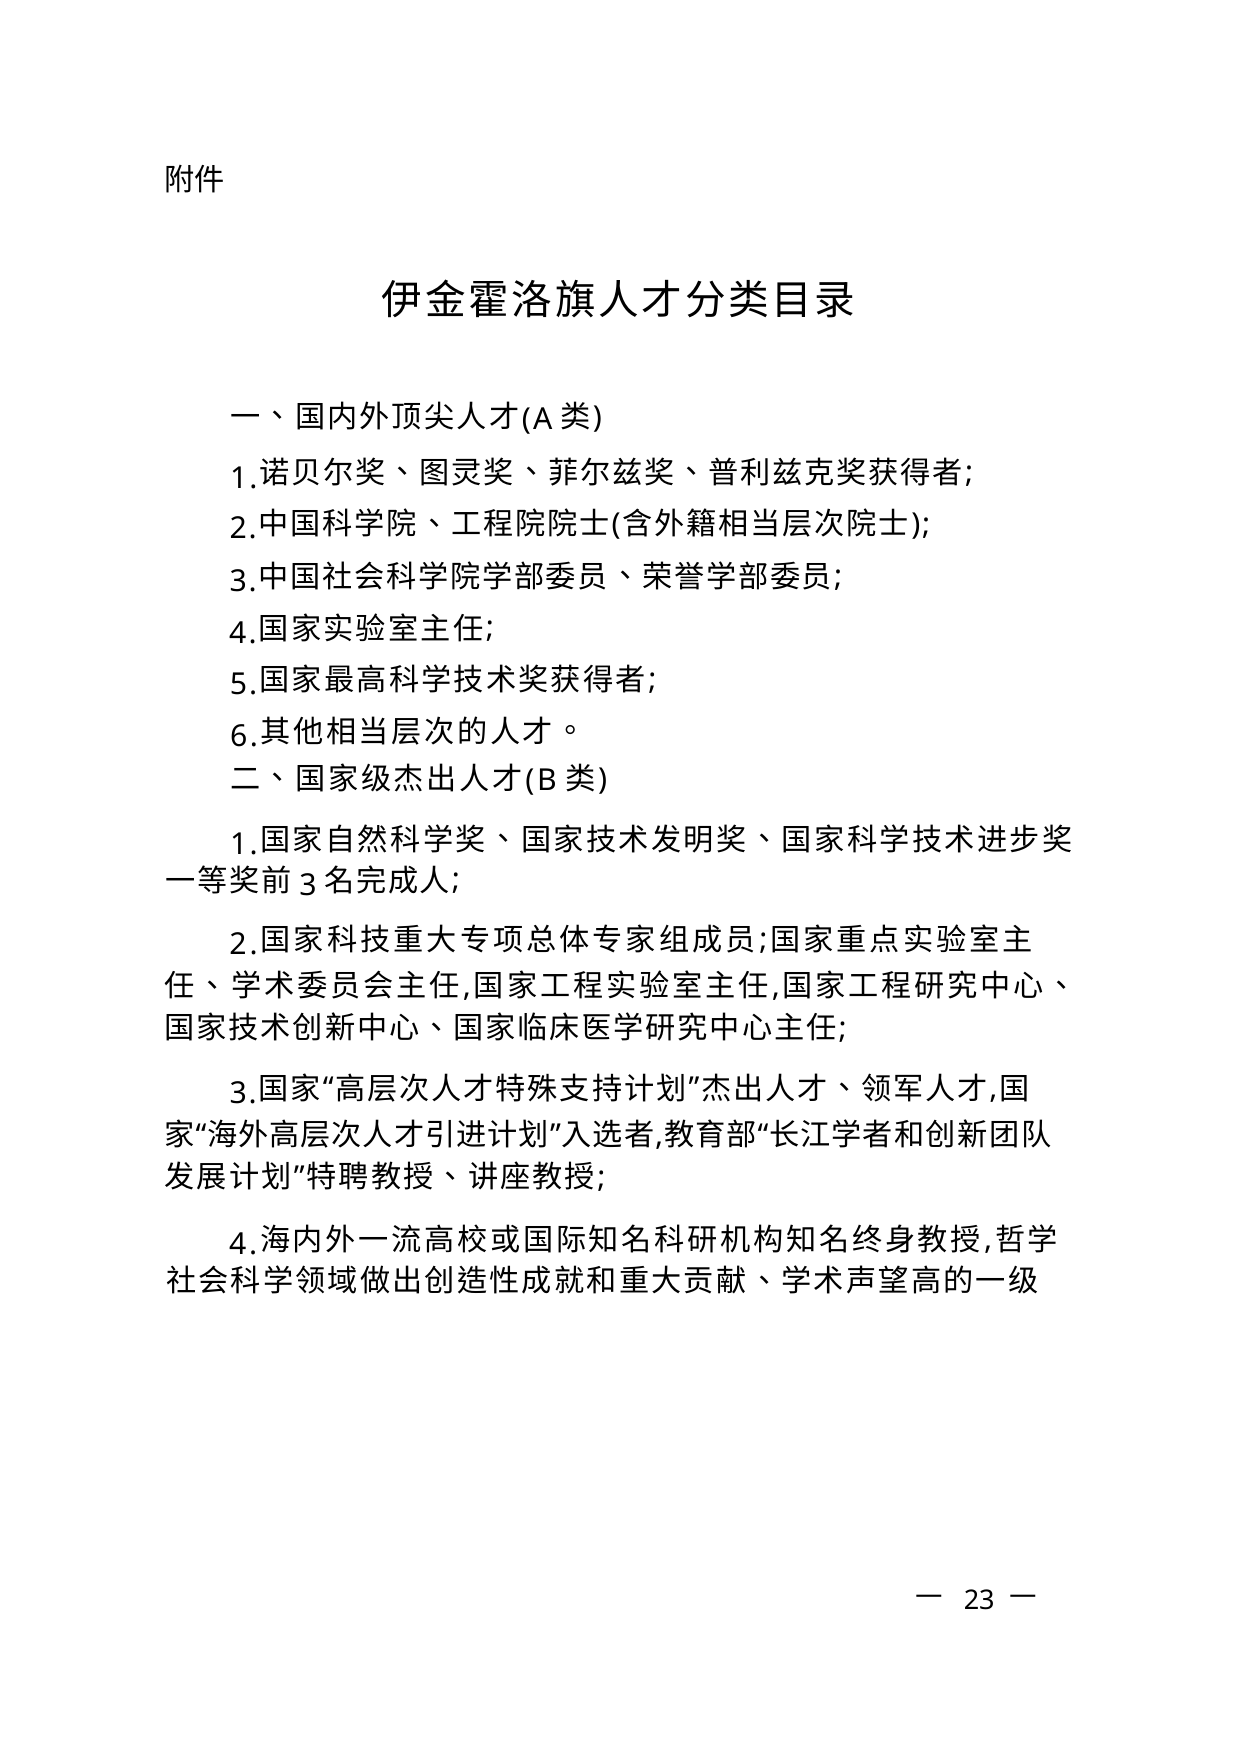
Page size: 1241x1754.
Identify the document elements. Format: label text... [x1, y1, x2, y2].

text 4.海内外一流高校或国际知名科研机构知名终身教授,哲学社会科学领域做出创造性成就和重大贡献、学术声望高的一级 [166, 1214, 1078, 1300]
text 2.国家科技重大专项总体专家组成员;国家重点实验室主任、学术委员会主任,国家工程实验室主任,国家工程研究中心、国家技术创新中心、国家临床医学研究中心主任; [164, 917, 1078, 1048]
text 3.中国社会科学院学部委员、荣誉学部委员; [229, 556, 1078, 595]
text 4.国家实验室主任; [229, 608, 1078, 647]
text 2.中国科学院、工程院院士(含外籍相当层次院士); [229, 504, 1078, 542]
text 二、国家级杰出人才(B类) [230, 762, 1078, 796]
text 附件 [164, 159, 1078, 199]
text 一、国内外顶尖人才(A类) [230, 401, 1078, 435]
text 5.国家最高科学技术奖获得者; [229, 660, 1078, 698]
text 6.其他相当层次的人才。 [230, 711, 1078, 750]
text 伊金霍洛旗人才分类目录 [382, 281, 1078, 323]
text 1.诺贝尔奖、图灵奖、菲尔兹奖、普利兹克奖获得者; [230, 453, 1078, 492]
text 3.国家“高层次人才特殊支持计划”杰出人才、领军人才,国家“海外高层次人才引进计划”入选者,教育部“长江学者和创新团队发展计划”特聘教授、讲座教授; [164, 1066, 1078, 1197]
text 1.国家自然科学奖、国家技术发明奖、国家科学技术进步奖一等奖前3名完成人; [166, 815, 1078, 904]
